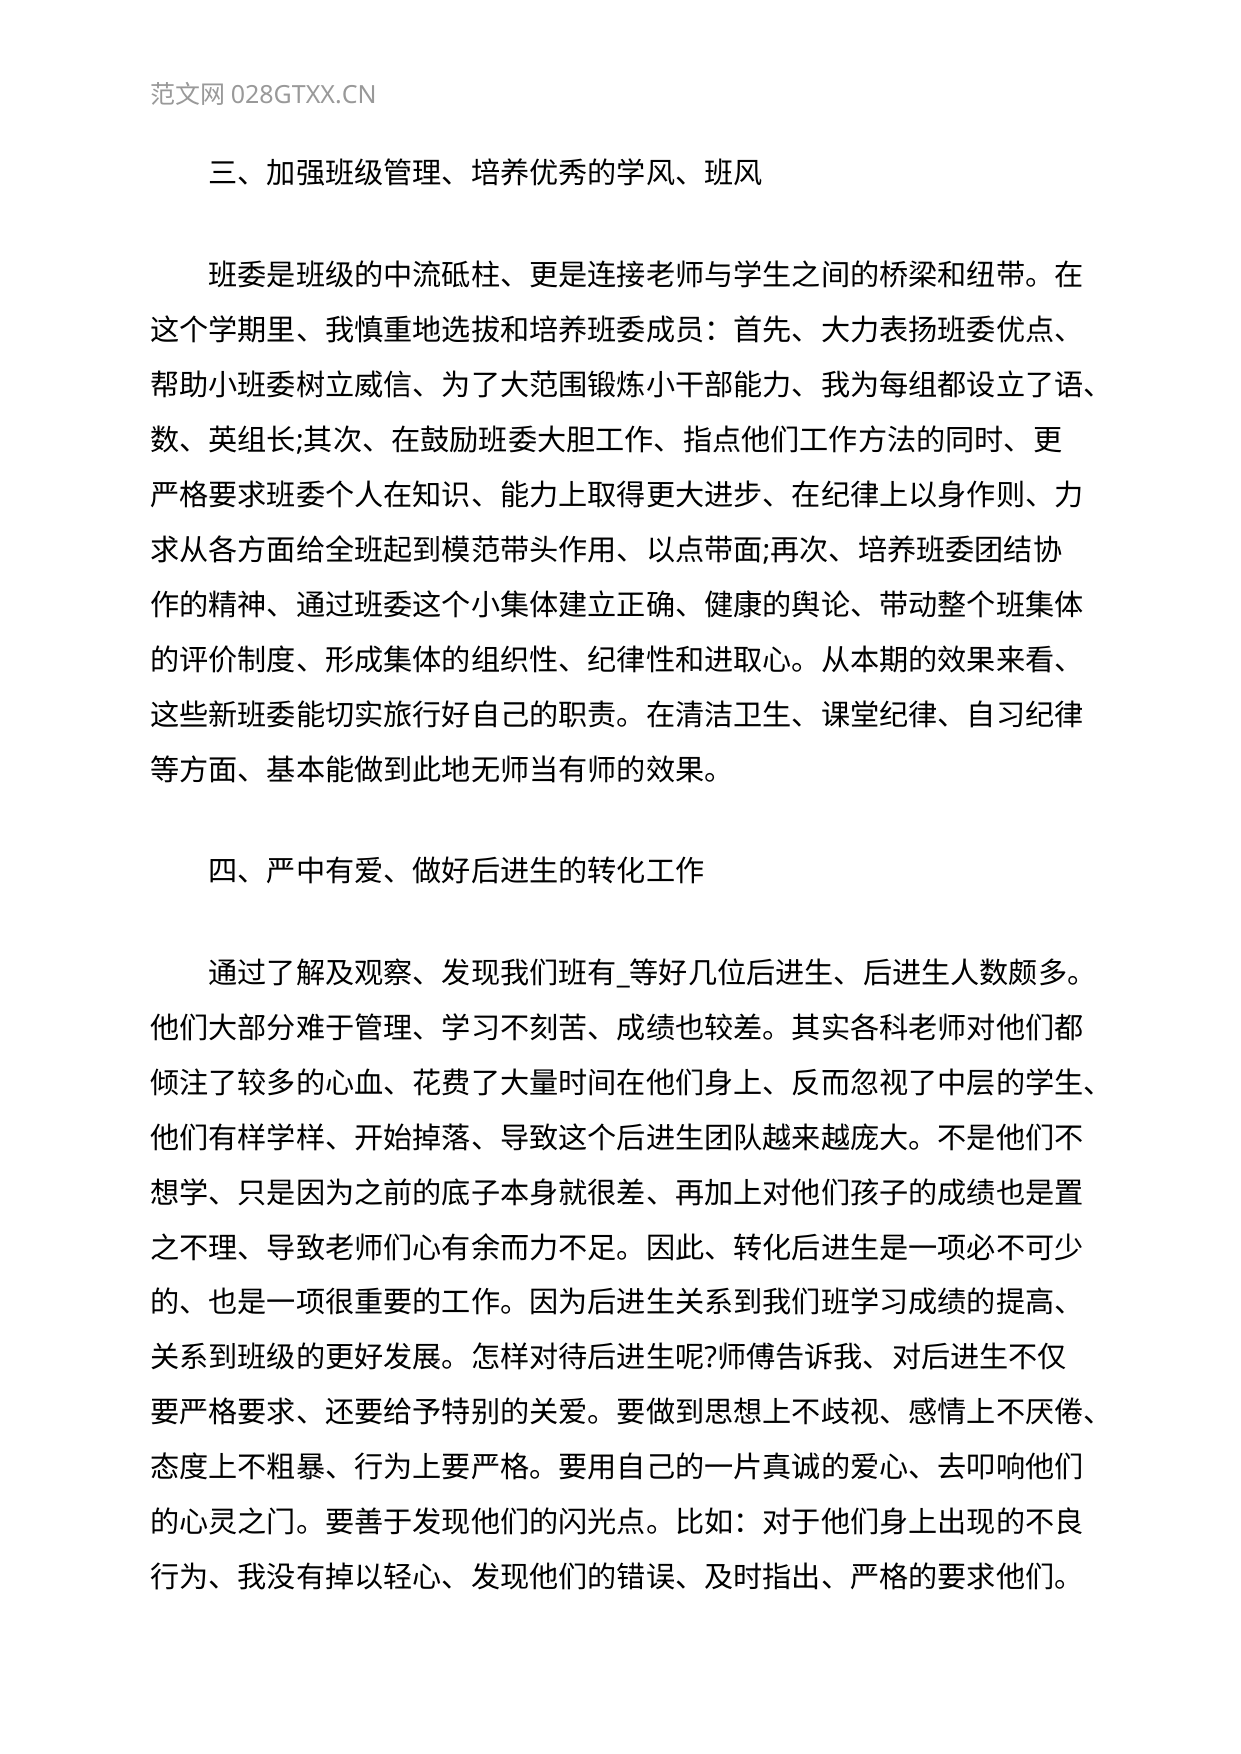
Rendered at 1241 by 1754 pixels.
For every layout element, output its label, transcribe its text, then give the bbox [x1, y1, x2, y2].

text 三、加强班级管理、培养优秀的学风、班风 [150, 150, 1090, 192]
text 四、严中有爱、做好后进生的转化工作 [150, 848, 1090, 890]
text 班委是班级的中流砥柱、更是连接老师与学生之间的桥梁和纽带。在这个学期里、我慎重地选拔和培养班委成员：首先、大力表扬班委优点、帮助小班委树立威信、为了大范围锻炼小干部能力、我为每组都设立了语、数、英组长;其次、在鼓励班委大胆工作、指点他们工作方法的同时、更严格要求班委个人在知识、能力上取得更大进步、在纪律上以身作则、力求从各方面给全班起到模范带头作用、以点带面;再次、培养班委团结协作的精神、通过班委这个小集体建立正确、健康的舆论、带动整个班集体的评价制度、形成集体的组织性、纪律性和进取心。从本期的效果来看、这些新班委能切实旅行好自己的职责。在清洁卫生、课堂纪律、自习纪律等方面、基本能做到此地无师当有师的效果。 [150, 252, 1090, 788]
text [150, 949, 1090, 1596]
